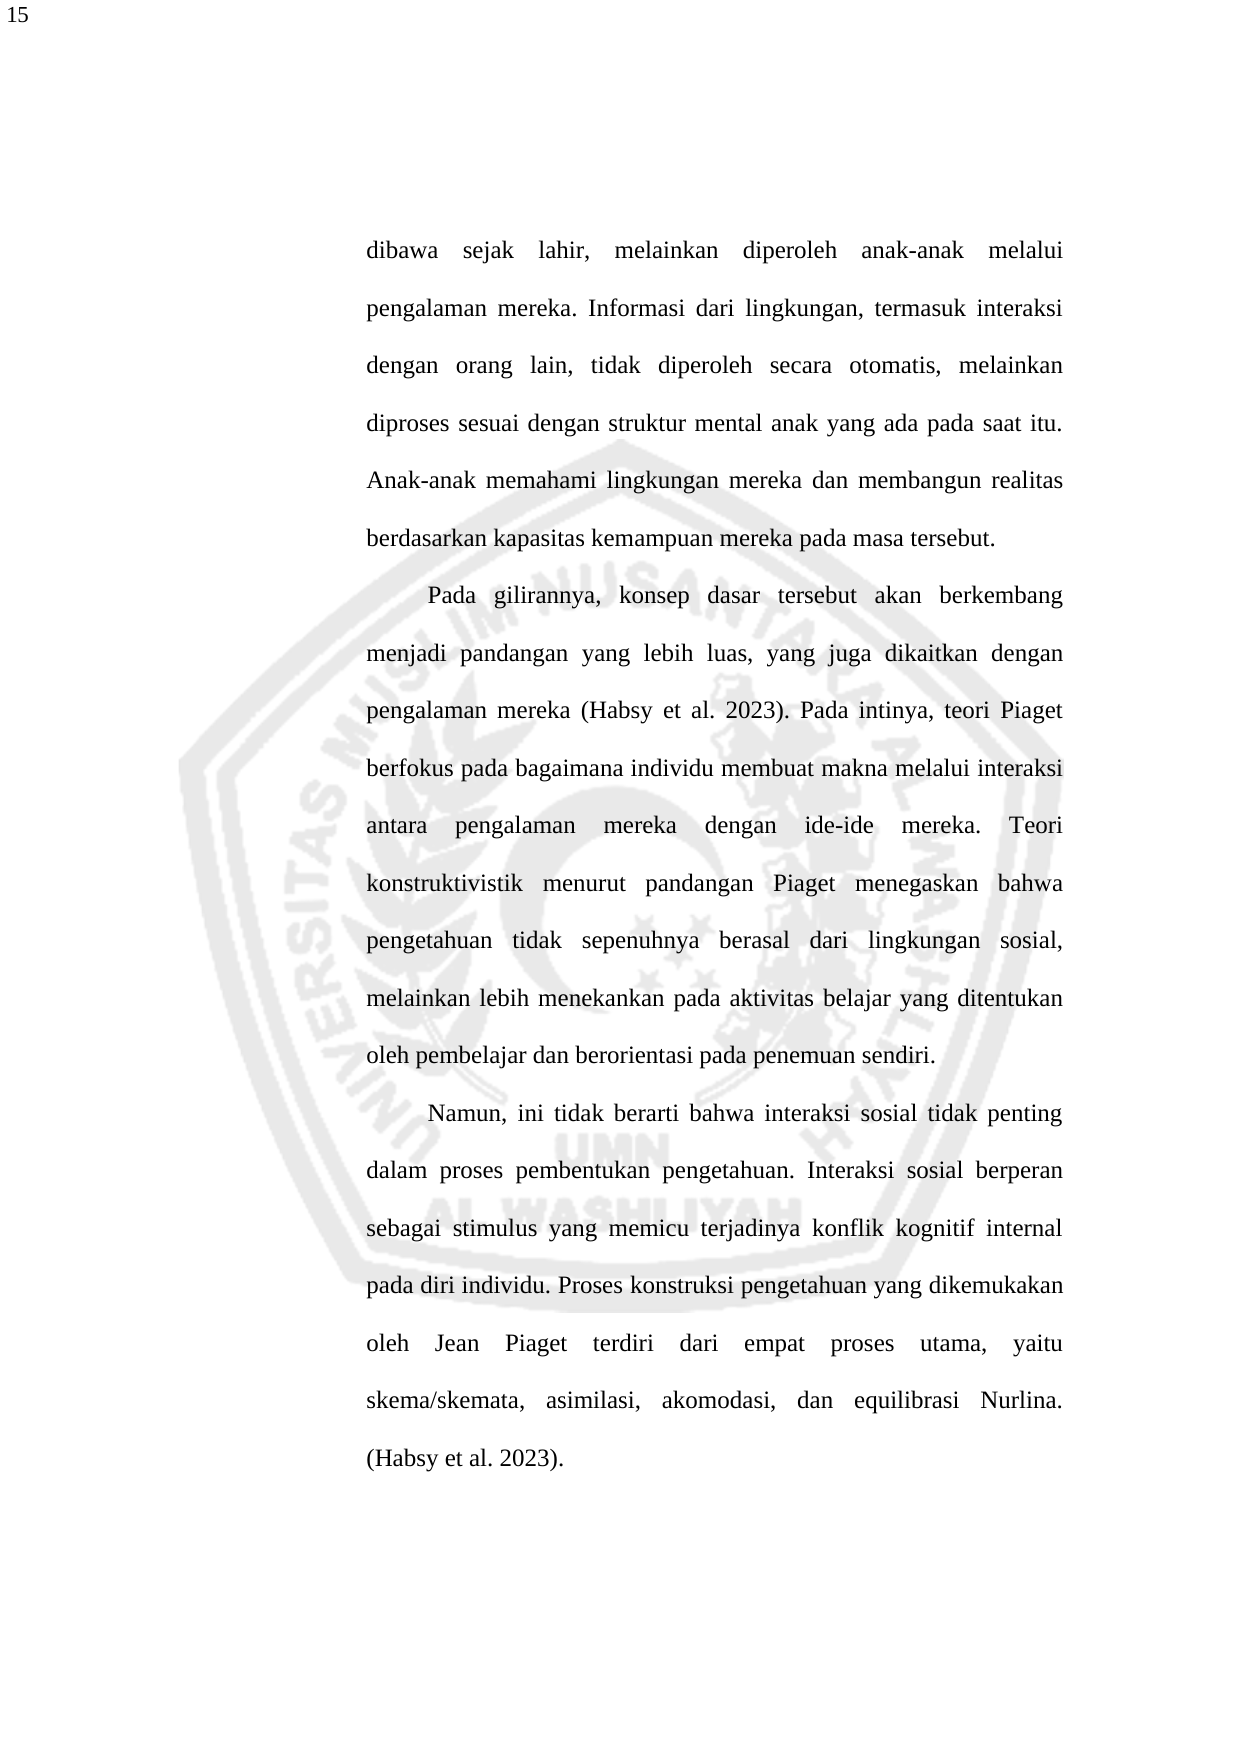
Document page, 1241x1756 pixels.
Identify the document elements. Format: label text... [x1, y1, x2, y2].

text Pada gilirannya, konsep dasar tersebut akan berkembang menjadi pandangan yang lebih luas, yang juga dikaitkan dengan pengalaman mereka (Habsy et al. 2023). Pada intinya, teori Piaget berfokus pada bagaimana individu membuat makna melalui interaksi antara pengalaman mereka dengan ide-ide mereka. Teori konstruktivistik menurut pandangan Piaget menegaskan bahwa pengetahuan tidak sepenuhnya berasal dari lingkungan sosial, melainkan lebih menekankan pada aktivitas belajar yang ditentukan oleh pembelajar dan berorientasi pada penemuan sendiri. [366, 580, 1063, 1069]
text Namun, ini tidak berarti bahwa interaksi sosial tidak penting dalam proses pembentukan pengetahuan. Interaksi sosial berperan sebagai stimulus yang memicu terjadinya konflik kognitif internal pada diri individu. Proses konstruksi pengetahuan yang dikemukakan oleh Jean Piaget terdiri dari empat proses utama, yaitu skema/skemata, asimilasi, akomodasi, dan equilibrasi Nurlina. (Habsy et al. 2023). [366, 1098, 1063, 1472]
picture [178, 439, 1064, 1313]
text dibawa sejak lahir, melainkan diperoleh anak-anak melalui pengalaman mereka. Informasi dari lingkungan, termasuk interaksi dengan orang lain, tidak diperoleh secara otomatis, melainkan diproses sesuai dengan struktur mental anak yang ada pada saat itu. Anak-anak memahami lingkungan mereka dan membangun realitas berdasarkan kapasitas kemampuan mereka pada masa tersebut. [366, 235, 1063, 552]
